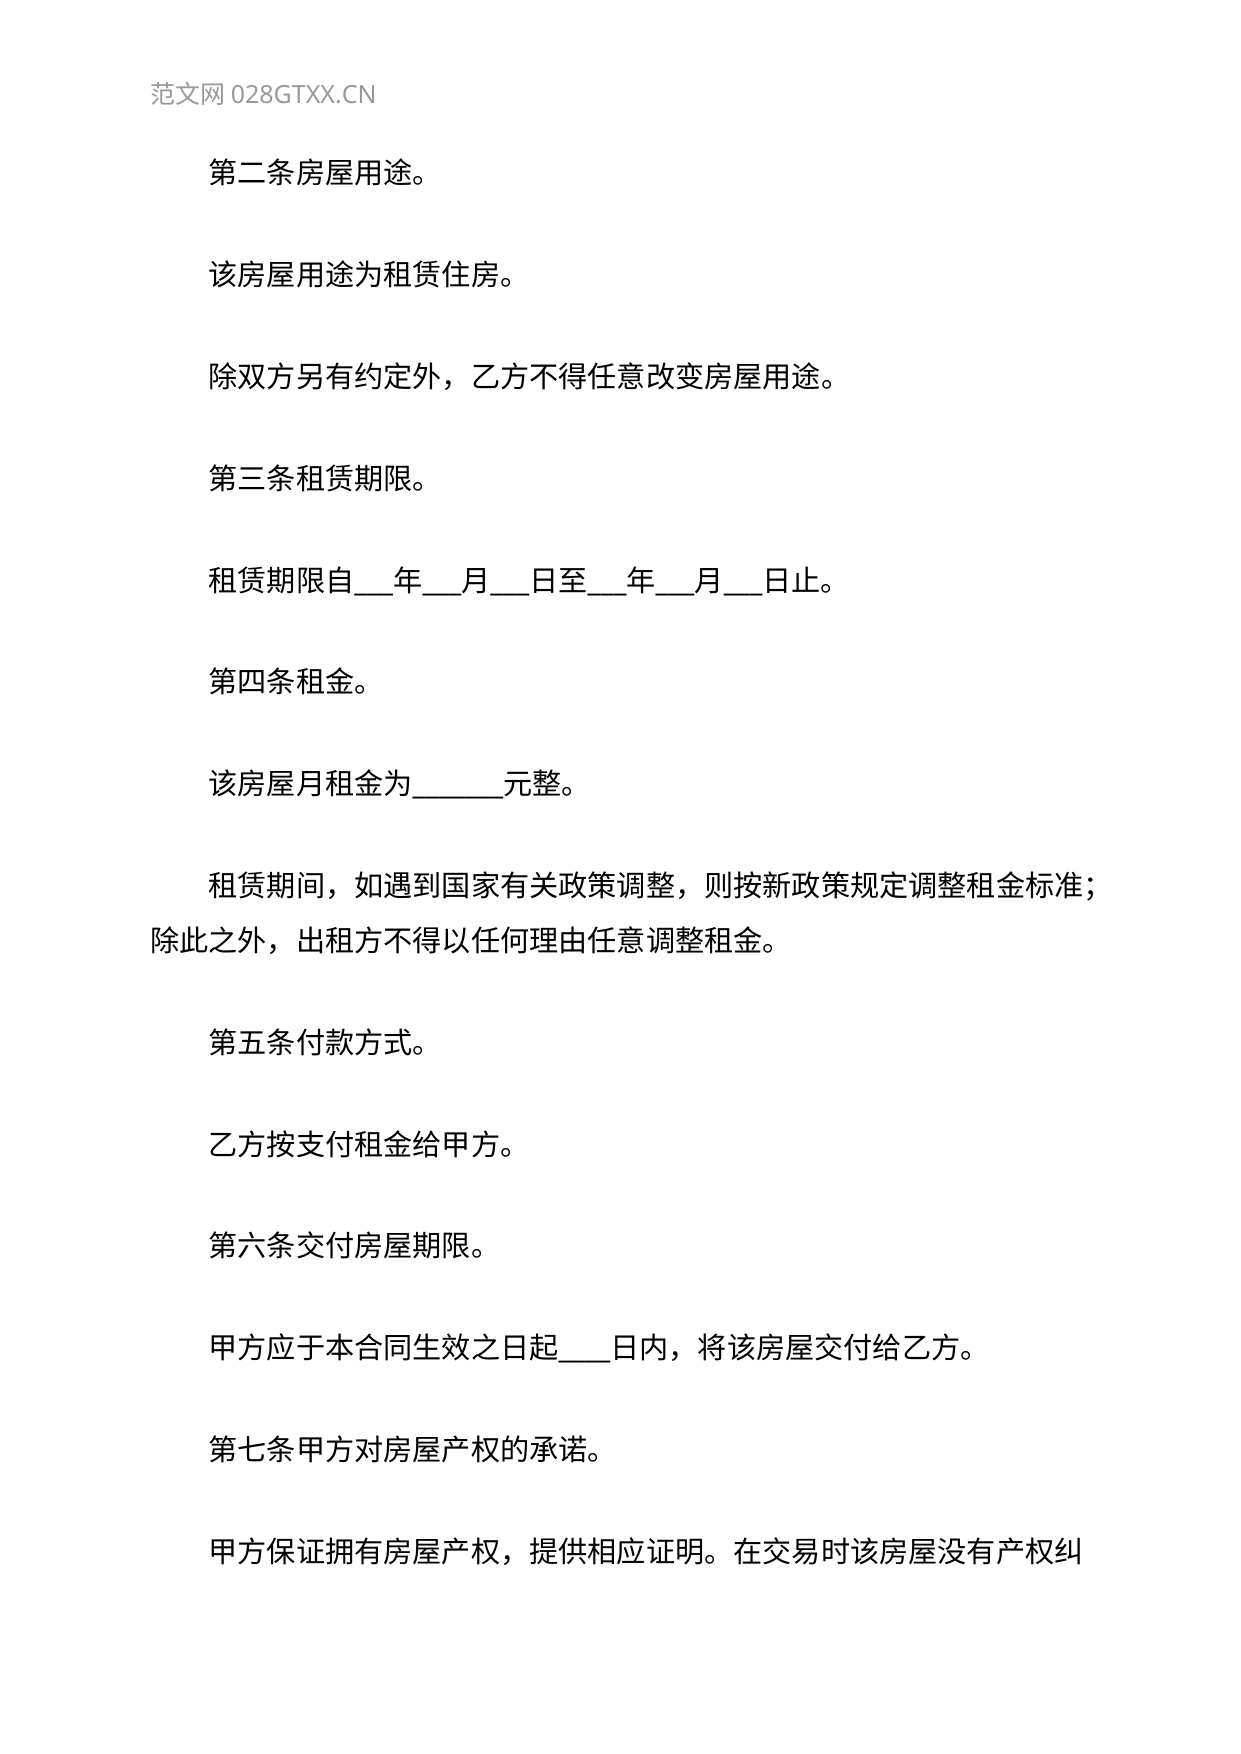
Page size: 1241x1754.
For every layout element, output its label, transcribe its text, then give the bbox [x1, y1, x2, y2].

text 第二条房屋用途。 [150, 150, 1090, 192]
text 乙方按支付租金给甲方。 [150, 1121, 1090, 1163]
text 租赁期限自___年___月___日至___年___月___日止。 [150, 557, 1090, 599]
text 该房屋用途为租赁住房。 [150, 252, 1090, 294]
text 该房屋月租金为_______元整。 [150, 761, 1090, 803]
text 第六条交付房屋期限。 [150, 1223, 1090, 1265]
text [150, 1528, 1090, 1571]
text 租赁期间，如遇到国家有关政策调整，则按新政策规定调整租金标准；除此之外，出租方不得以任何理由任意调整租金。 [150, 863, 1090, 960]
text 甲方应于本合同生效之日起____日内，将该房屋交付给乙方。 [150, 1325, 1090, 1367]
text 第五条付款方式。 [150, 1019, 1090, 1062]
text 第三条租赁期限。 [150, 455, 1090, 498]
text 第七条甲方对房屋产权的承诺。 [150, 1427, 1090, 1469]
text 除双方另有约定外，乙方不得任意改变房屋用途。 [150, 353, 1090, 396]
text 第四条租金。 [150, 659, 1090, 701]
